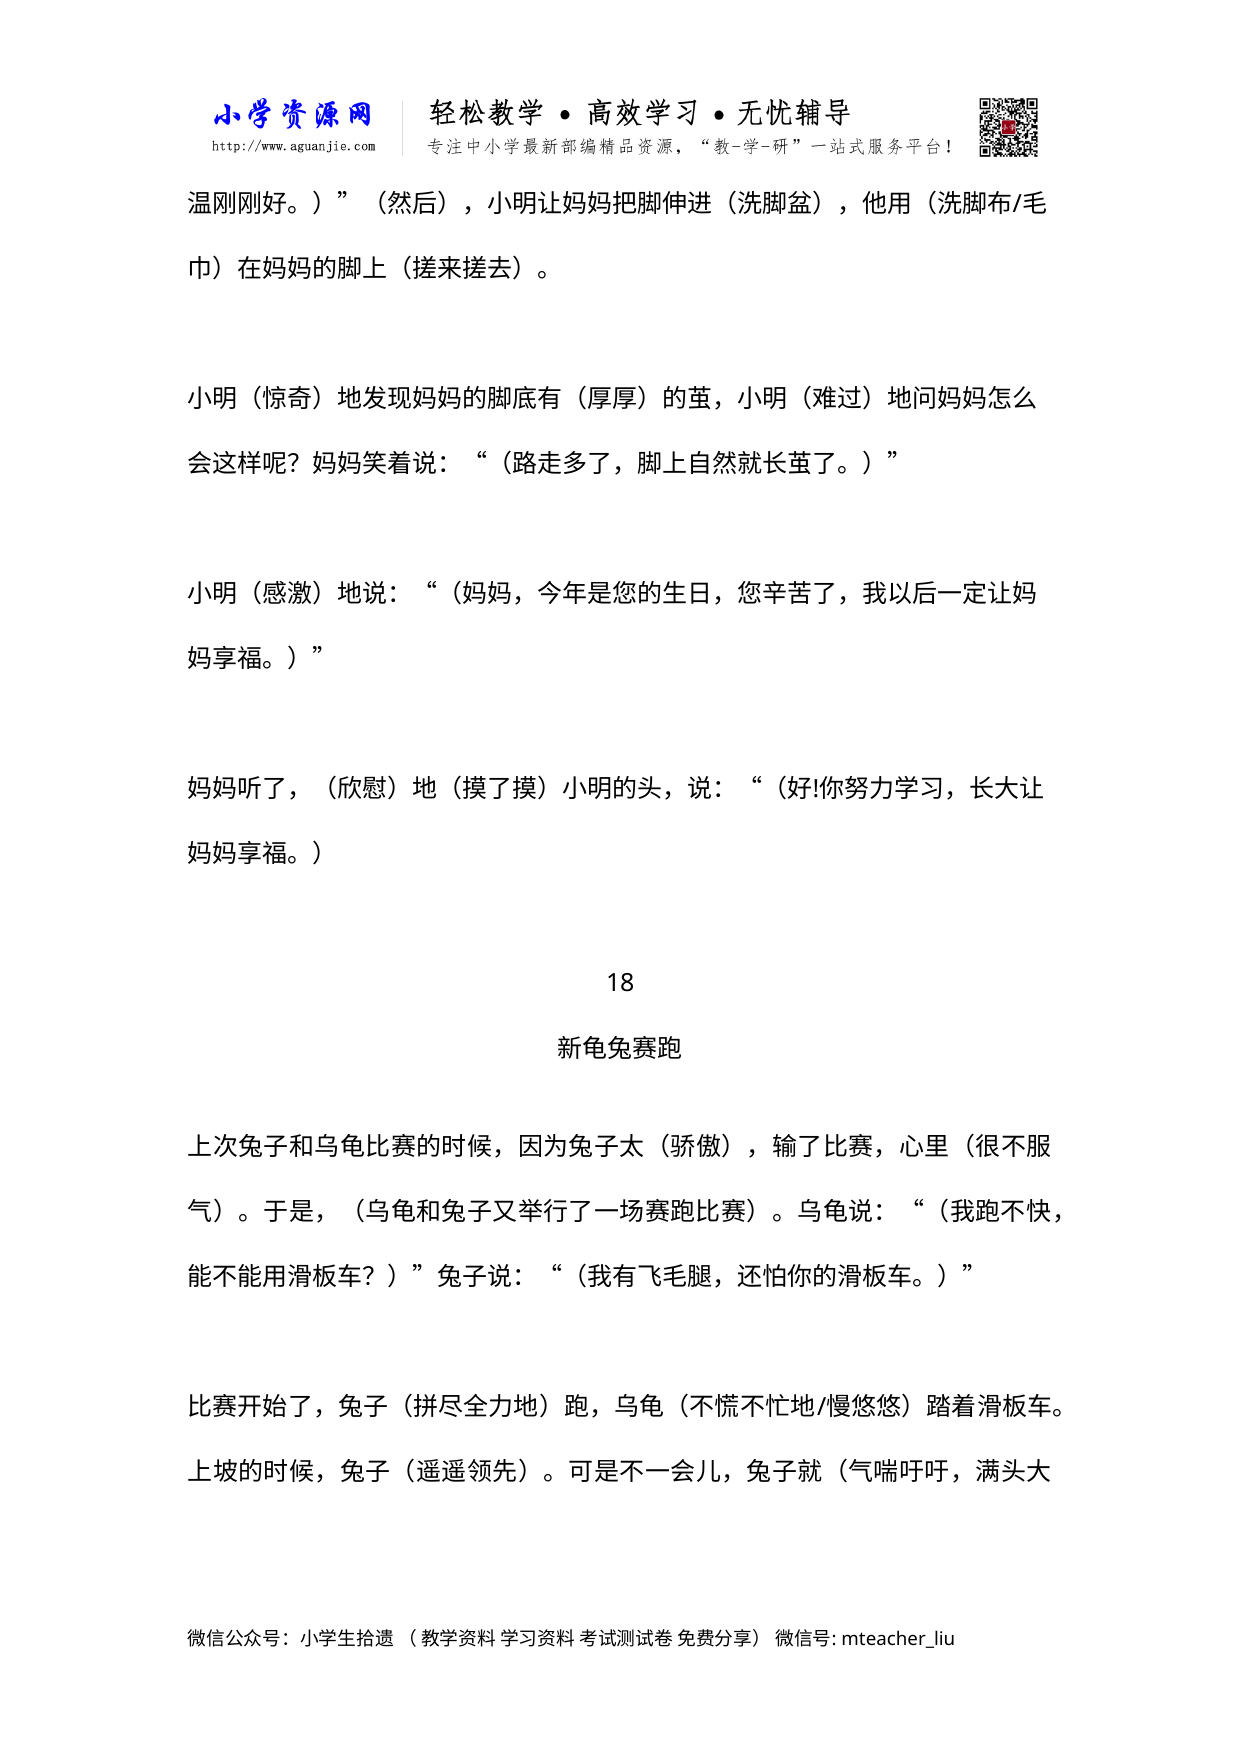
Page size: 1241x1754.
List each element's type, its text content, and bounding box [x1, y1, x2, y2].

text 晚上10点，妈妈才回家了。小明说：“（妈妈，妈妈!快来洗脚。）”妈妈过来了，小明（先）帮妈妈脱掉（鞋子），（再）用手探一探水温，说：“（水温刚刚好。）”（然后），小明让妈妈把脚伸进（洗脚盆），他用（洗脚布/毛巾）在妈妈的脚上（搓来搓去）。 [187, 169, 1053, 299]
text 小明（惊奇）地发现妈妈的脚底有（厚厚）的茧，小明（难过）地问妈妈怎么会这样呢？妈妈笑着说：“（路走多了，脚上自然就长茧了。）” [187, 364, 1053, 494]
text 小明（感激）地说：“（妈妈，今年是您的生日，您辛苦了，我以后一定让妈妈享福。）” [187, 559, 1053, 689]
text 比赛开始了，兔子（拼尽全力地）跑，乌龟（不慌不忙地/慢悠悠）踏着滑板车。上坡的时候，兔子（遥遥领先）。可是不一会儿，兔子就（气喘吁吁，满头大汗）。到了下坡的时候，乌龟就（轻轻松松地）超过了兔子。乌龟对兔子（挥挥手）说：“（我在终点等你）。” [187, 1307, 1053, 1502]
text 妈妈听了，（欣慰）地（摸了摸）小明的头，说：“（好!你努力学习，长大让妈妈享福。） [187, 754, 1053, 884]
picture [187, 90, 1051, 163]
text 新龟兔赛跑 [187, 1014, 1053, 1112]
text 上次兔子和乌龟比赛的时候，因为兔子太（骄傲），输了比赛，心里（很不服气）。于是，（乌龟和兔子又举行了一场赛跑比赛）。乌龟说：“（我跑不快，能不能用滑板车？）”兔子说：“（我有飞毛腿，还怕你的滑板车。）” [187, 1112, 1053, 1307]
text 18 [187, 949, 1053, 1014]
